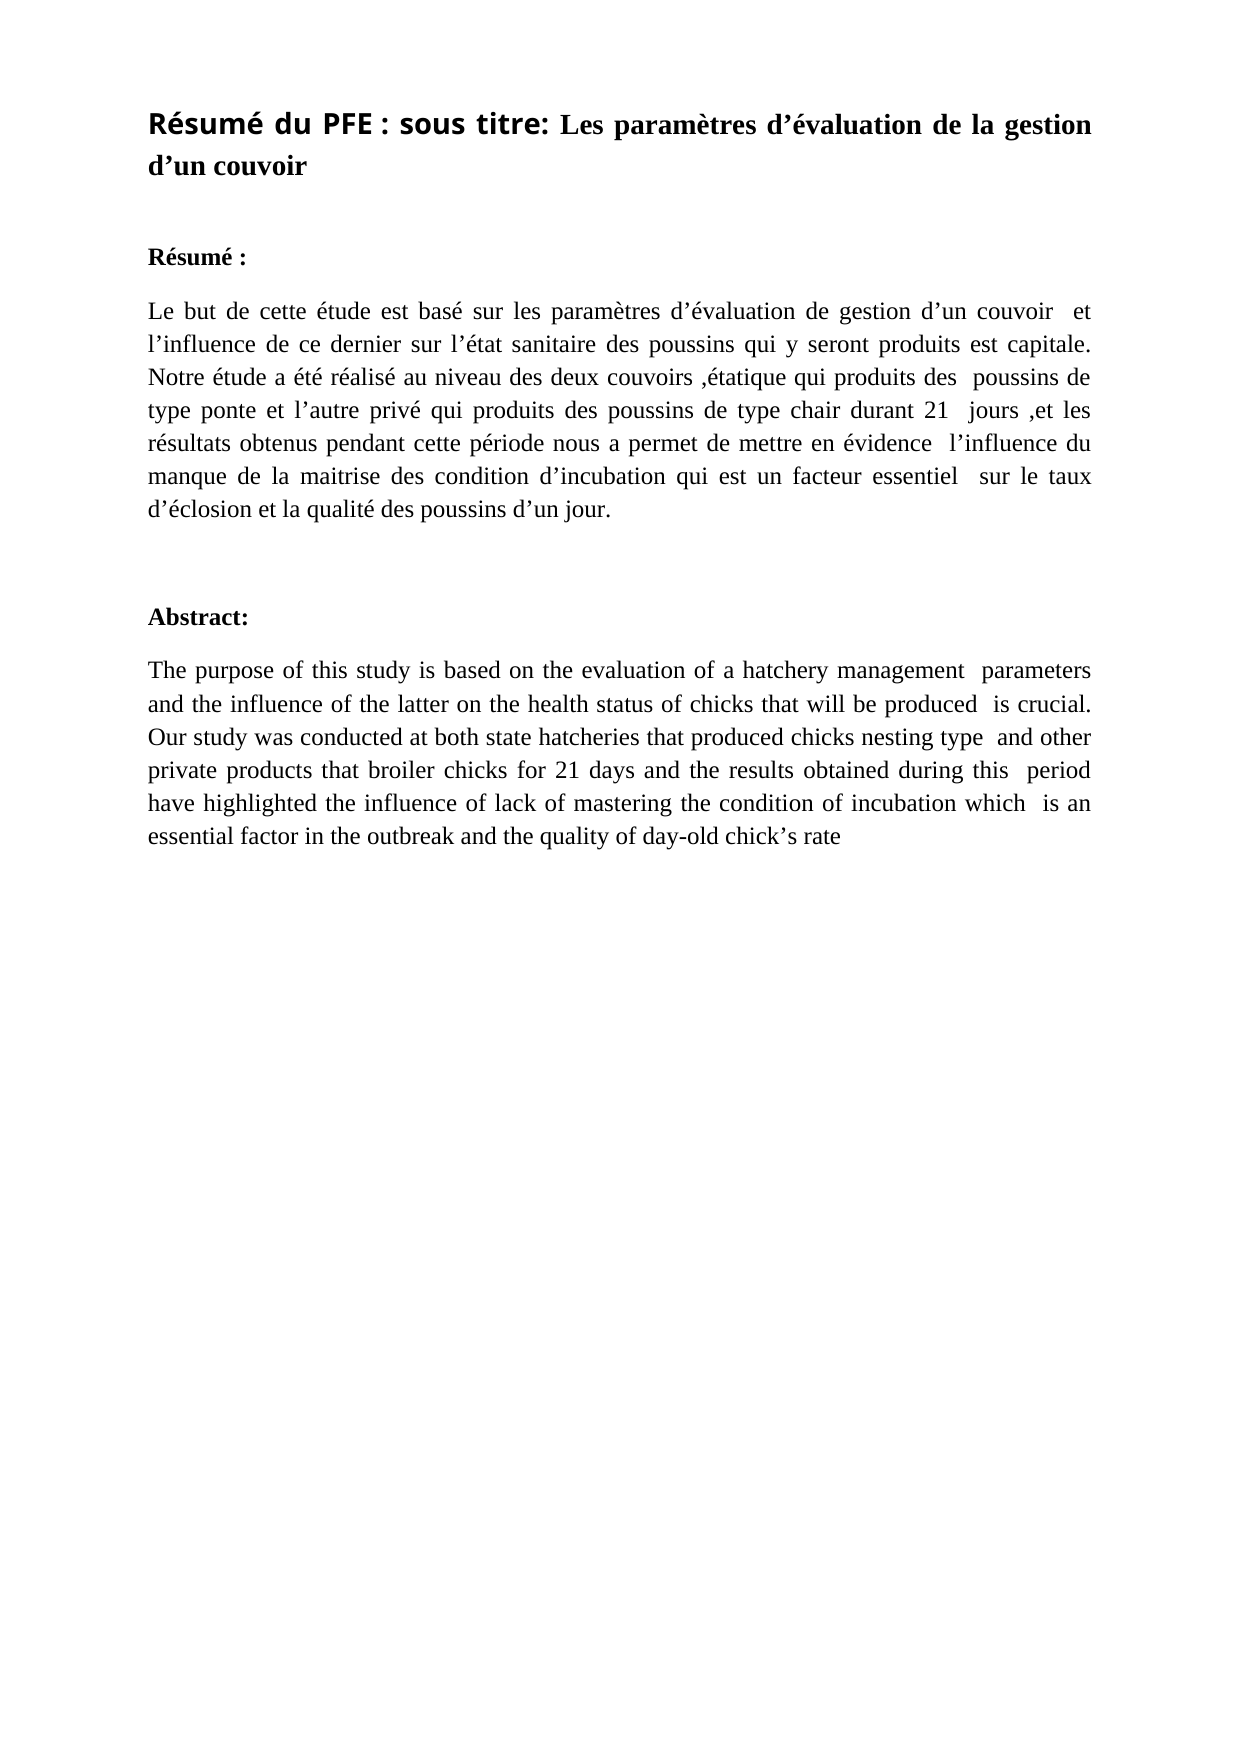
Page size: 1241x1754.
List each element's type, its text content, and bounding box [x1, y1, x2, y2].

text Abstract: [148, 602, 1093, 631]
text Le but de cette étude est basé sur les paramètres d’évaluation de gestion d’un couvoir et l’influence de ce dernier sur l’état sanitaire des poussins qui y seront produits est capitale. Notre étude a été réalisé au niveau des deux couvoirs ,étatique qui produits des poussins de type ponte et l’autre privé qui produits des poussins de type chair durant 21 jours ,et les résultats obtenus pendant cette période nous a permet de mettre en évidence l’influence du manque de la maitrise des condition d’incubation qui est un facteur essentiel sur le taux d’éclosion et la qualité des poussins d’un jour. [148, 296, 1093, 523]
text Résumé du PFE : sous titre: Les paramètres d’évaluation de la gestion d’un couvoir [148, 103, 1093, 182]
text Résumé : [148, 242, 1093, 271]
text The purpose of this study is based on the evaluation of a hatchery management parameters and the influence of the latter on the health status of chicks that will be produced is crucial. Our study was conducted at both state hatcheries that produced chicks nesting type and other private products that broiler chicks for 21 days and the results obtained during this period have highlighted the influence of lack of mastering the condition of incubation which is an essential factor in the outbreak and the quality of day-old chick’s rate [148, 656, 1093, 849]
